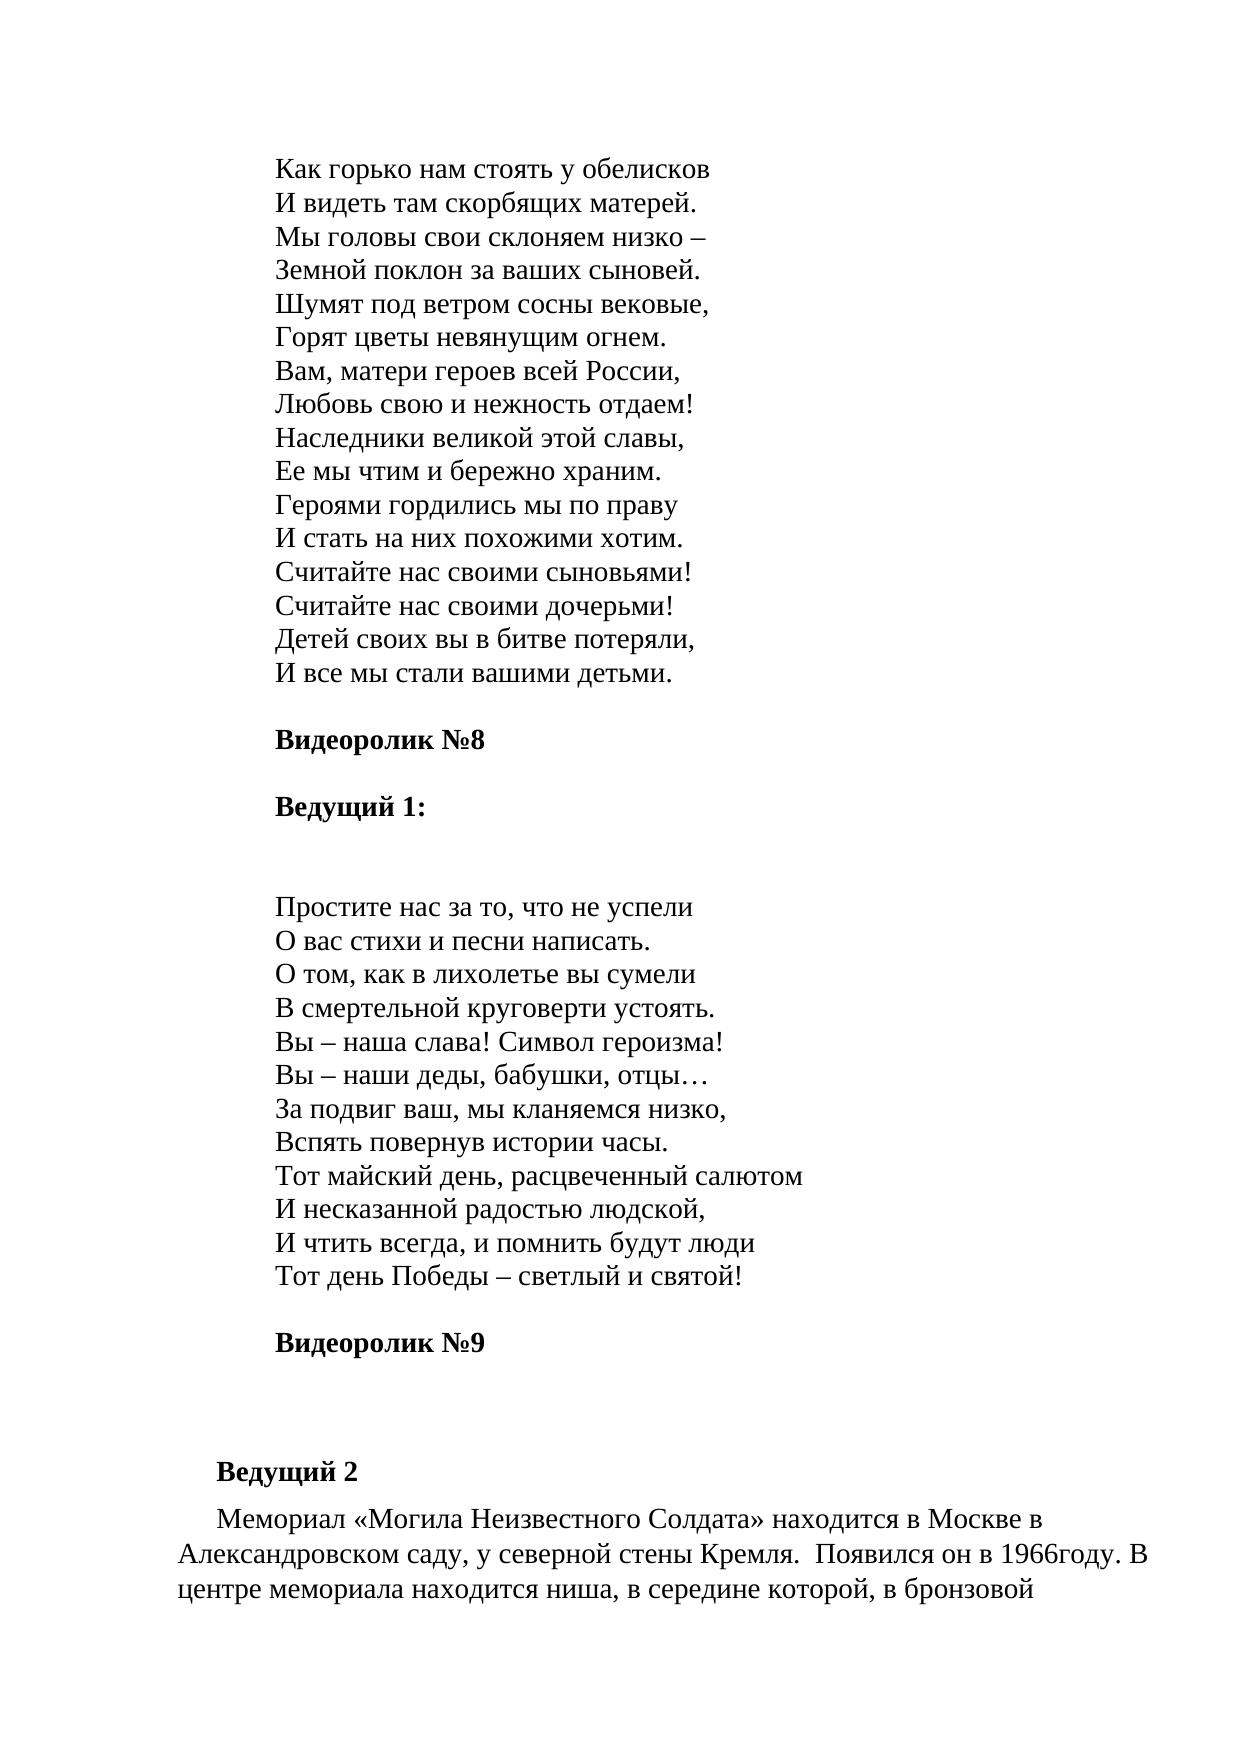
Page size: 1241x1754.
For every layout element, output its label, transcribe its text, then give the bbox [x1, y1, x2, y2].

text И стать на них похожими хотим. [201, 521, 1152, 554]
text О том, как в лихолетье вы сумели [201, 957, 1152, 990]
text Земной поклон за ваших сыновей. [201, 252, 1152, 286]
text В смертельной круговерти устоять. [201, 990, 1152, 1024]
text И чтить всегда, и помнить будут люди [201, 1225, 1152, 1258]
text И несказанной радостью людской, [201, 1191, 1152, 1225]
text За подвиг ваш, мы кланяемся низко, [201, 1091, 1152, 1124]
text Видеоролик №9 [201, 1326, 1152, 1359]
text Вспять повернув истории часы. [201, 1124, 1152, 1158]
text Считайте нас своими сыновьями! [201, 554, 1152, 588]
text Тот день Победы – светлый и святой! [201, 1258, 1152, 1292]
text Вы – наши деды, бабушки, отцы… [201, 1057, 1152, 1091]
text Тот майский день, расцвеченный салютом [201, 1158, 1152, 1191]
text Как горько нам стоять у обелисков [201, 152, 1152, 185]
text Ведущий 2 [177, 1453, 1152, 1488]
text Героями гордились мы по праву [201, 487, 1152, 521]
text И видеть там скорбящих матерей. [201, 185, 1152, 219]
text Видеоролик №8 [201, 722, 1152, 755]
text Горят цветы невянущим огнем. [201, 319, 1152, 353]
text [177, 1500, 1152, 1605]
text О вас стихи и песни написать. [201, 923, 1152, 957]
text Детей своих вы в битве потеряли, [201, 621, 1152, 655]
text Ведущий 1: [201, 789, 1152, 822]
text И все мы стали вашими детьми. [201, 655, 1152, 688]
text Любовь свою и нежность отдаем! [201, 386, 1152, 420]
text Ее мы чтим и бережно храним. [201, 453, 1152, 487]
text Вы – наша слава! Символ героизма! [201, 1024, 1152, 1057]
text Наследники великой этой славы, [201, 420, 1152, 453]
text Шумят под ветром сосны вековые, [201, 286, 1152, 319]
text Простите нас за то, что не успели [201, 889, 1152, 923]
text Мы головы свои склоняем низко – [201, 219, 1152, 252]
text Вам, матери героев всей России, [201, 353, 1152, 386]
text Считайте нас своими дочерьми! [201, 588, 1152, 621]
